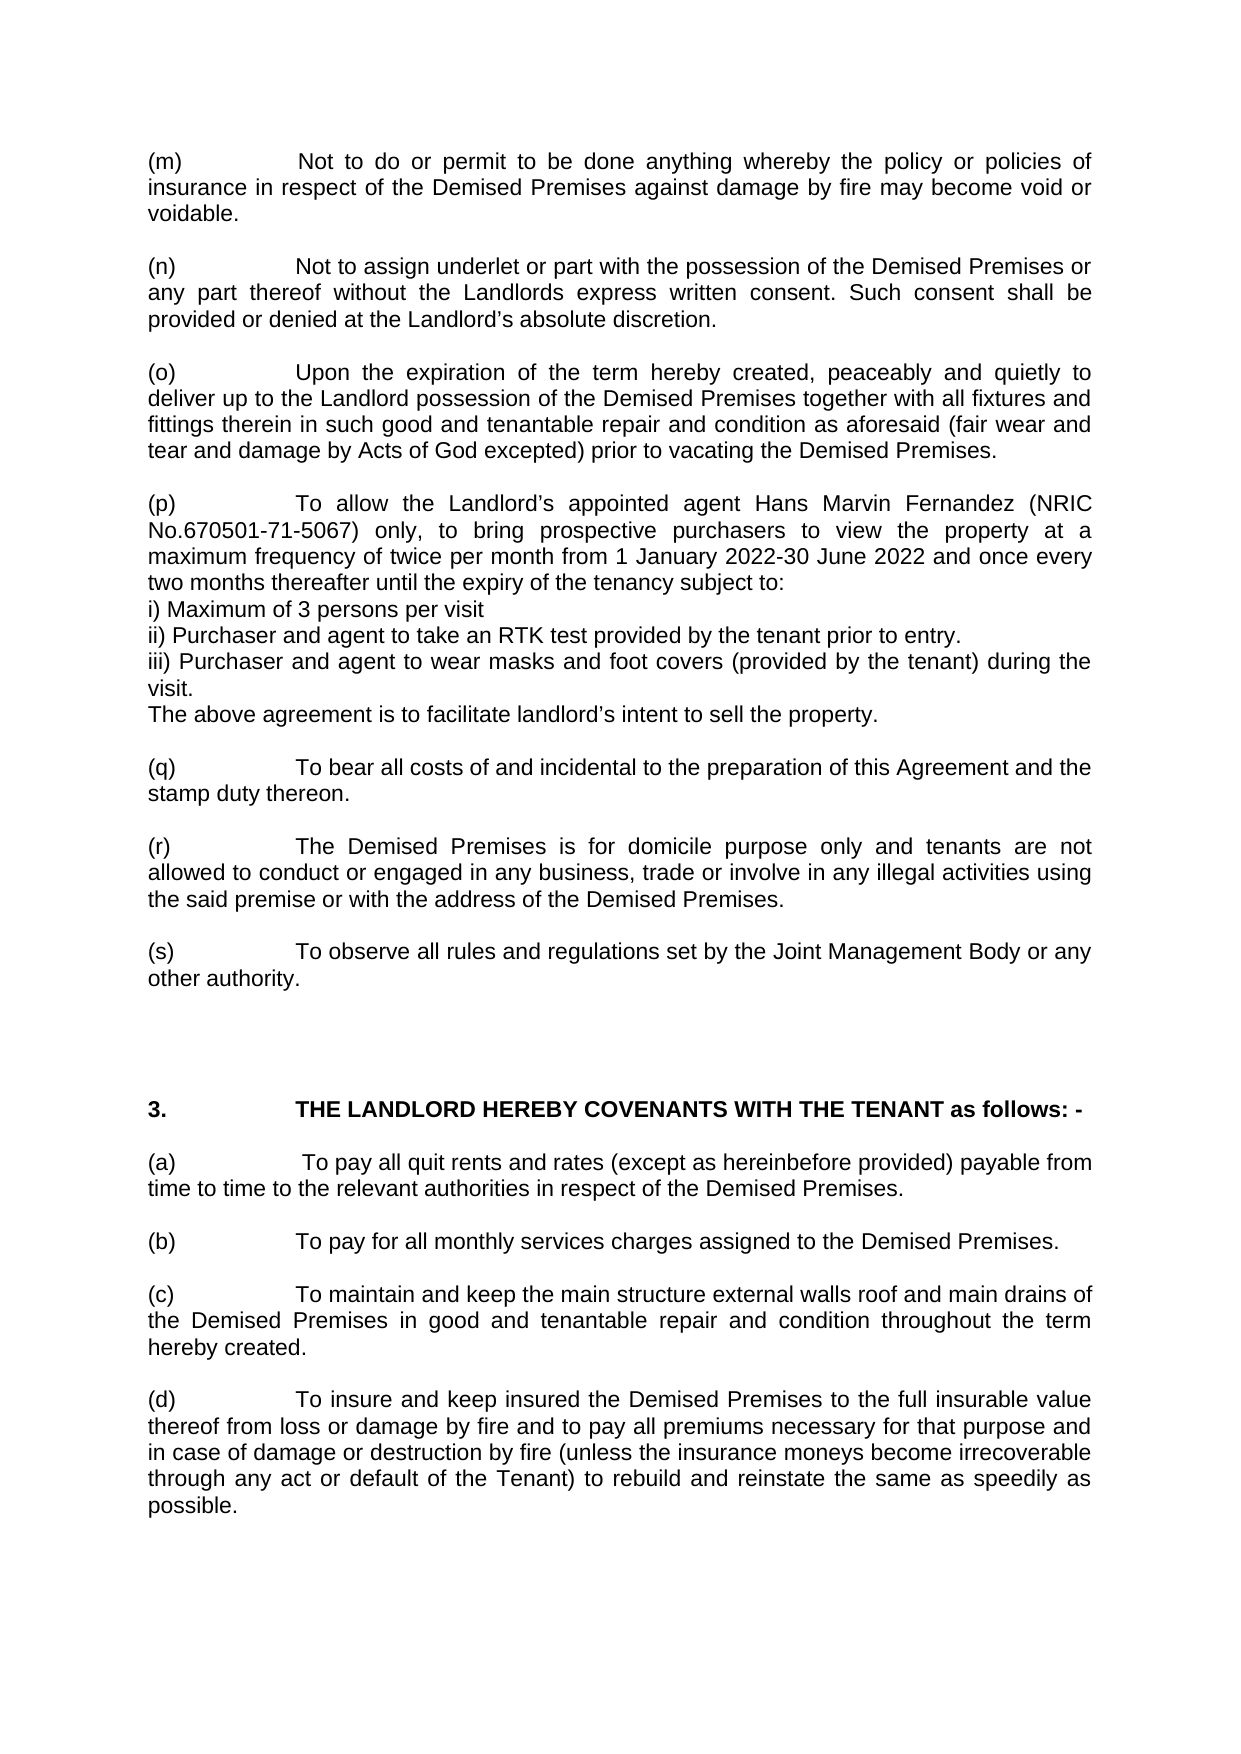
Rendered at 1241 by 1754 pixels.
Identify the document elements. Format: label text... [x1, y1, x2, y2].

text (p) To allow the Landlord’s appointed agent Hans Marvin Fernandez (NRIC No.670501-71-5067) only, to bring prospective purchasers to view the property at a maximum frequency of twice per month from 1 January 2022-30 June 2022 and once every two months thereafter until the expiry of the tenancy subject to: [148, 490, 1093, 596]
text (c) To maintain and keep the main structure external walls roof and main drains of the Demised Premises in good and tenantable repair and condition throughout the term hereby created. [148, 1281, 1093, 1360]
text ii) Purchaser and agent to take an RTK test provided by the tenant prior to entry. [148, 622, 1093, 648]
text (d) To insure and keep insured the Demised Premises to the full insurable value thereof from loss or damage by fire and to pay all premiums necessary for that purpose and in case of damage or destruction by fire (unless the insurance moneys become irrecoverable through any act or default of the Tenant) to rebuild and reinstate the same as speedily as possible. [148, 1386, 1093, 1518]
text (o) Upon the expiration of the term hereby created, peaceably and quietly to deliver up to the Landlord possession of the Demised Premises together with all fixtures and fittings therein in such good and tenantable repair and condition as aforesaid (fair wear and tear and damage by Acts of God excepted) prior to vacating the Demised Premises. [148, 358, 1093, 464]
text The above agreement is to facilitate landlord’s intent to sell the property. [148, 701, 1093, 727]
text (m) Not to do or permit to be done anything whereby the policy or policies of insurance in respect of the Demised Premises against damage by fire may become void or voidable. [148, 148, 1093, 227]
text iii) Purchaser and agent to wear masks and foot covers (provided by the tenant) during the visit. [148, 648, 1093, 701]
text 3. THE LANDLORD HEREBY COVENANTS WITH THE TENANT as follows: - [148, 1096, 1093, 1123]
text i) Maximum of 3 persons per visit [148, 596, 1093, 622]
text (r) The Demised Premises is for domicile purpose only and tenants are not allowed to conduct or engaged in any business, trade or involve in any illegal activities using the said premise or with the address of the Demised Premises. [148, 833, 1093, 912]
text (n) Not to assign underlet or part with the possession of the Demised Premises or any part thereof without the Landlords express written consent. Such consent shall be provided or denied at the Landlord’s absolute discretion. [148, 253, 1093, 332]
text (s) To observe all rules and regulations set by the Joint Management Body or any other authority. [148, 938, 1093, 991]
text (q) To bear all costs of and incidental to the preparation of this Agreement and the stamp duty thereon. [148, 754, 1093, 806]
text (a) To pay all quit rents and rates (except as hereinbefore provided) payable from time to time to the relevant authorities in respect of the Demised Premises. [148, 1149, 1093, 1202]
text (b) To pay for all monthly services charges assigned to the Demised Premises. [148, 1228, 1093, 1254]
